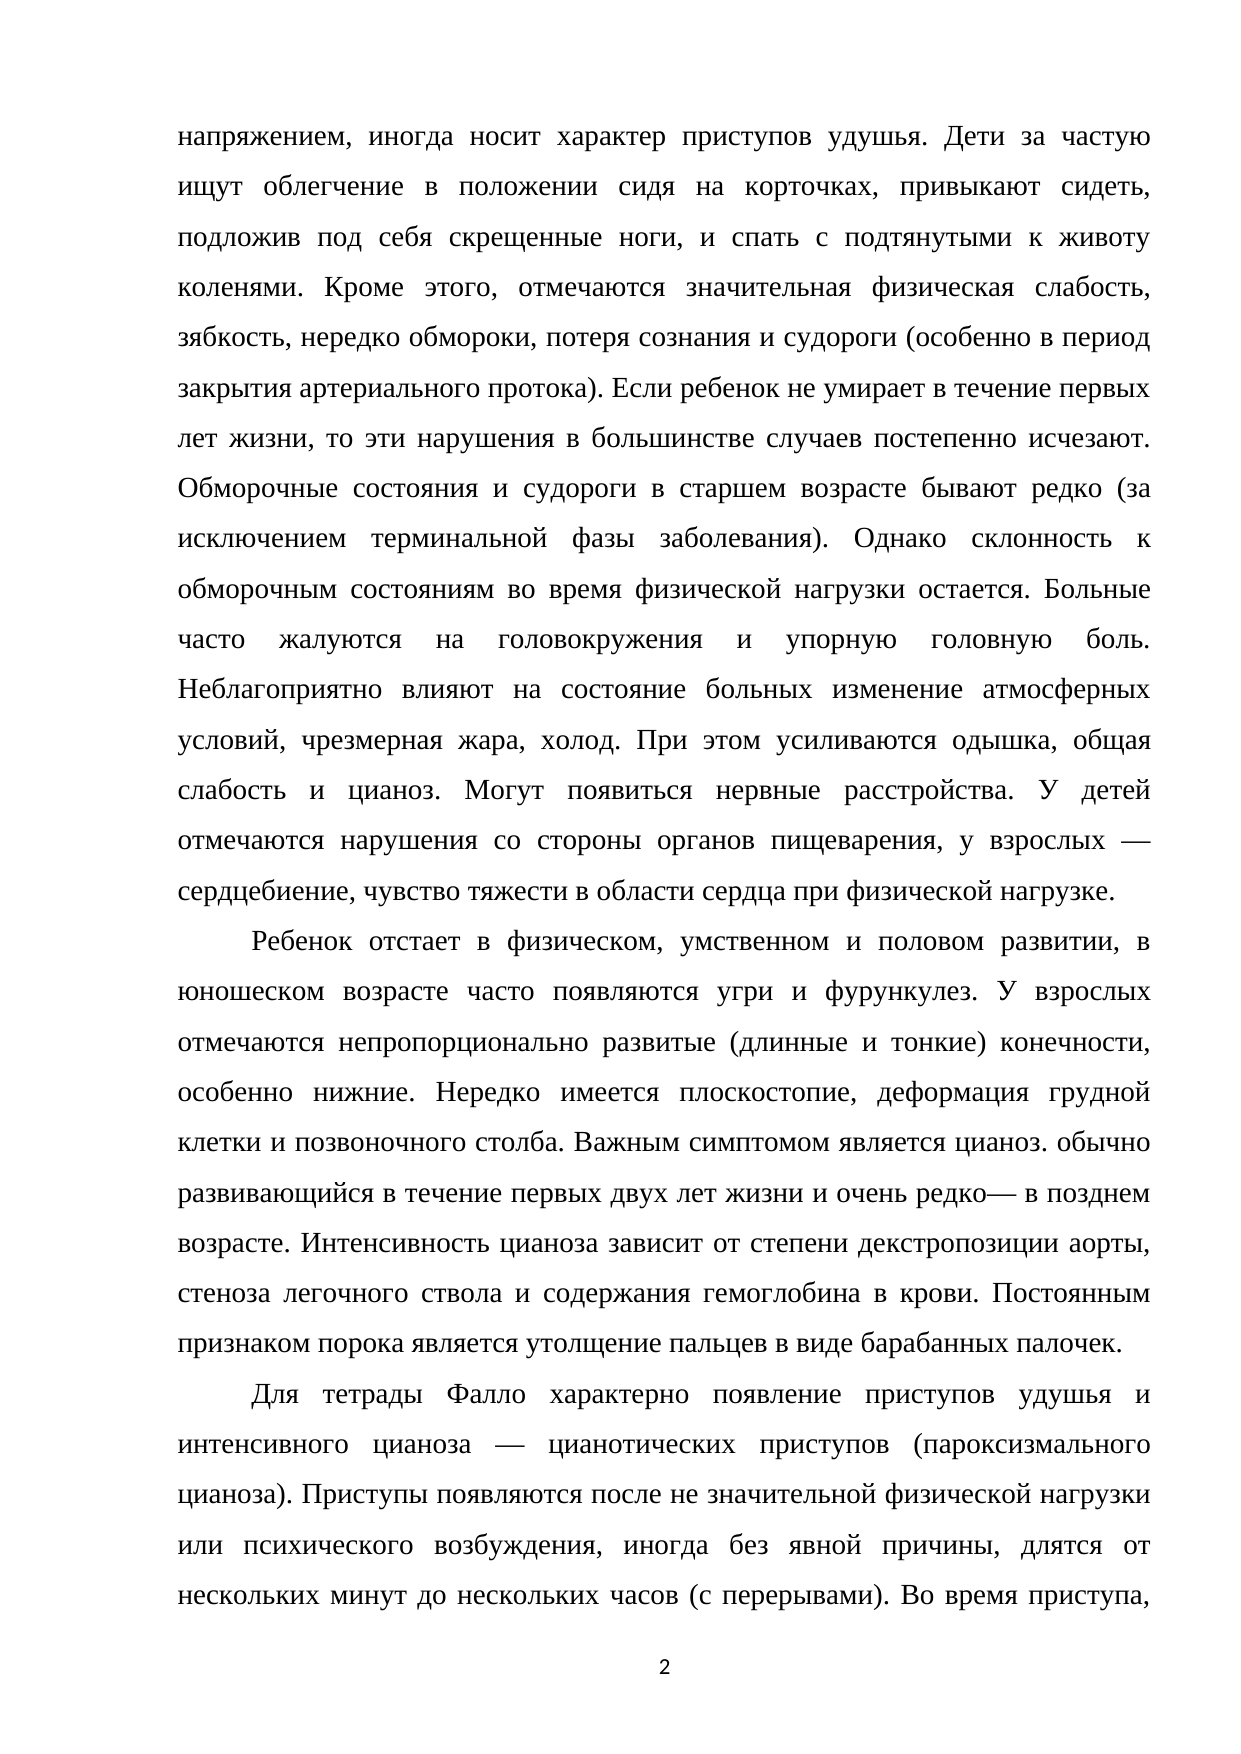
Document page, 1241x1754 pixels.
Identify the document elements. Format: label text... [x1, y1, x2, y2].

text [177, 1376, 1152, 1611]
text Ребенок отстает в физическом, умственном и половом развитии, в юношеском возрасте часто появляются угри и фурункулез. У взрослых отмечаются непропорционально развитые (длинные и тонкие) конечности, особенно нижние. Нередко имеется плоскостопие, деформация грудной клетки и позвоночного столба. Важным симптомом является цианоз. обычно развивающийся в течение первых двух лет жизни и очень редко— в позднем возрасте. Интенсивность цианоза зависит от степени декстропозиции аорты, стеноза легочного ствола и содержания гемоглобина в крови. Постоянным признаком порока является утолщение пальцев в виде барабанных палочек. [177, 923, 1152, 1359]
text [177, 118, 1152, 906]
